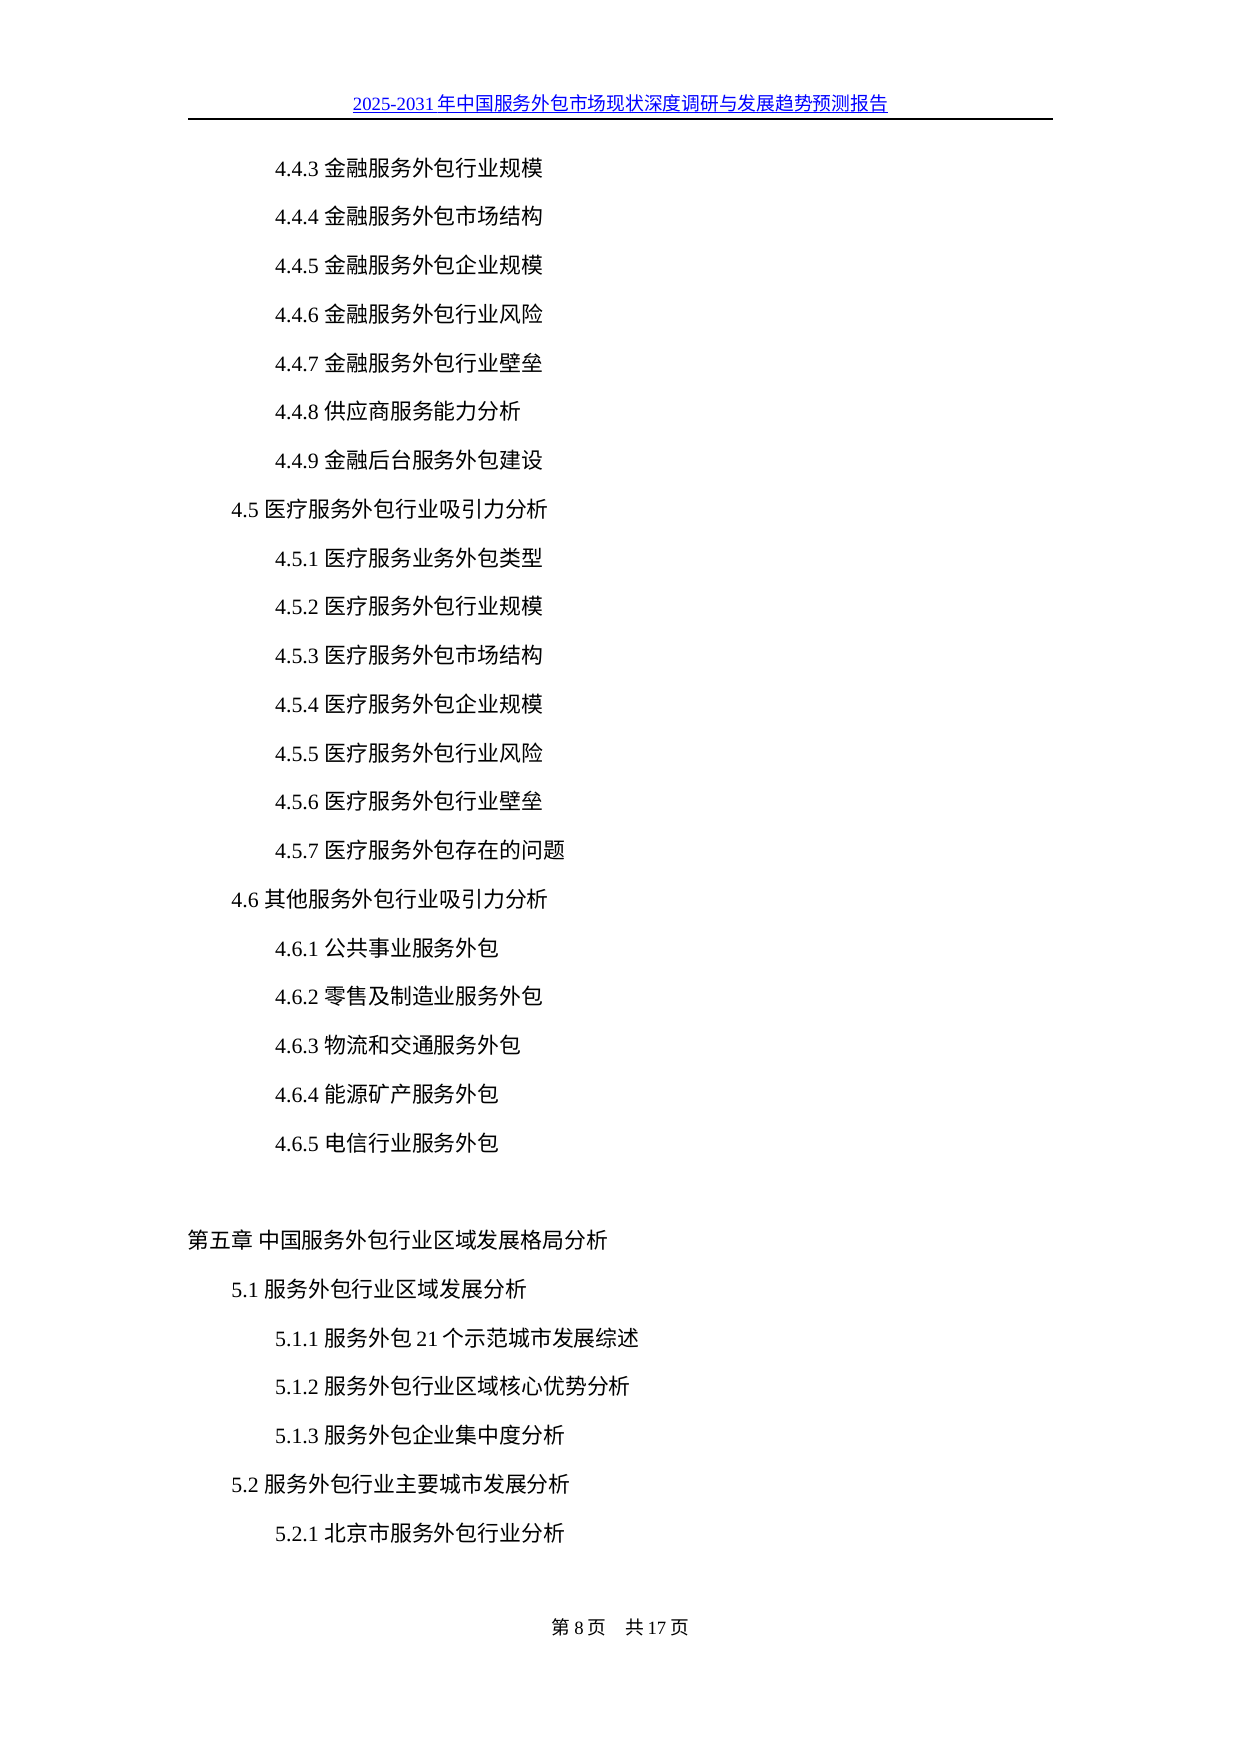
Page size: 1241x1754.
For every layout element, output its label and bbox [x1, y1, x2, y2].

text [187, 150, 1053, 1548]
